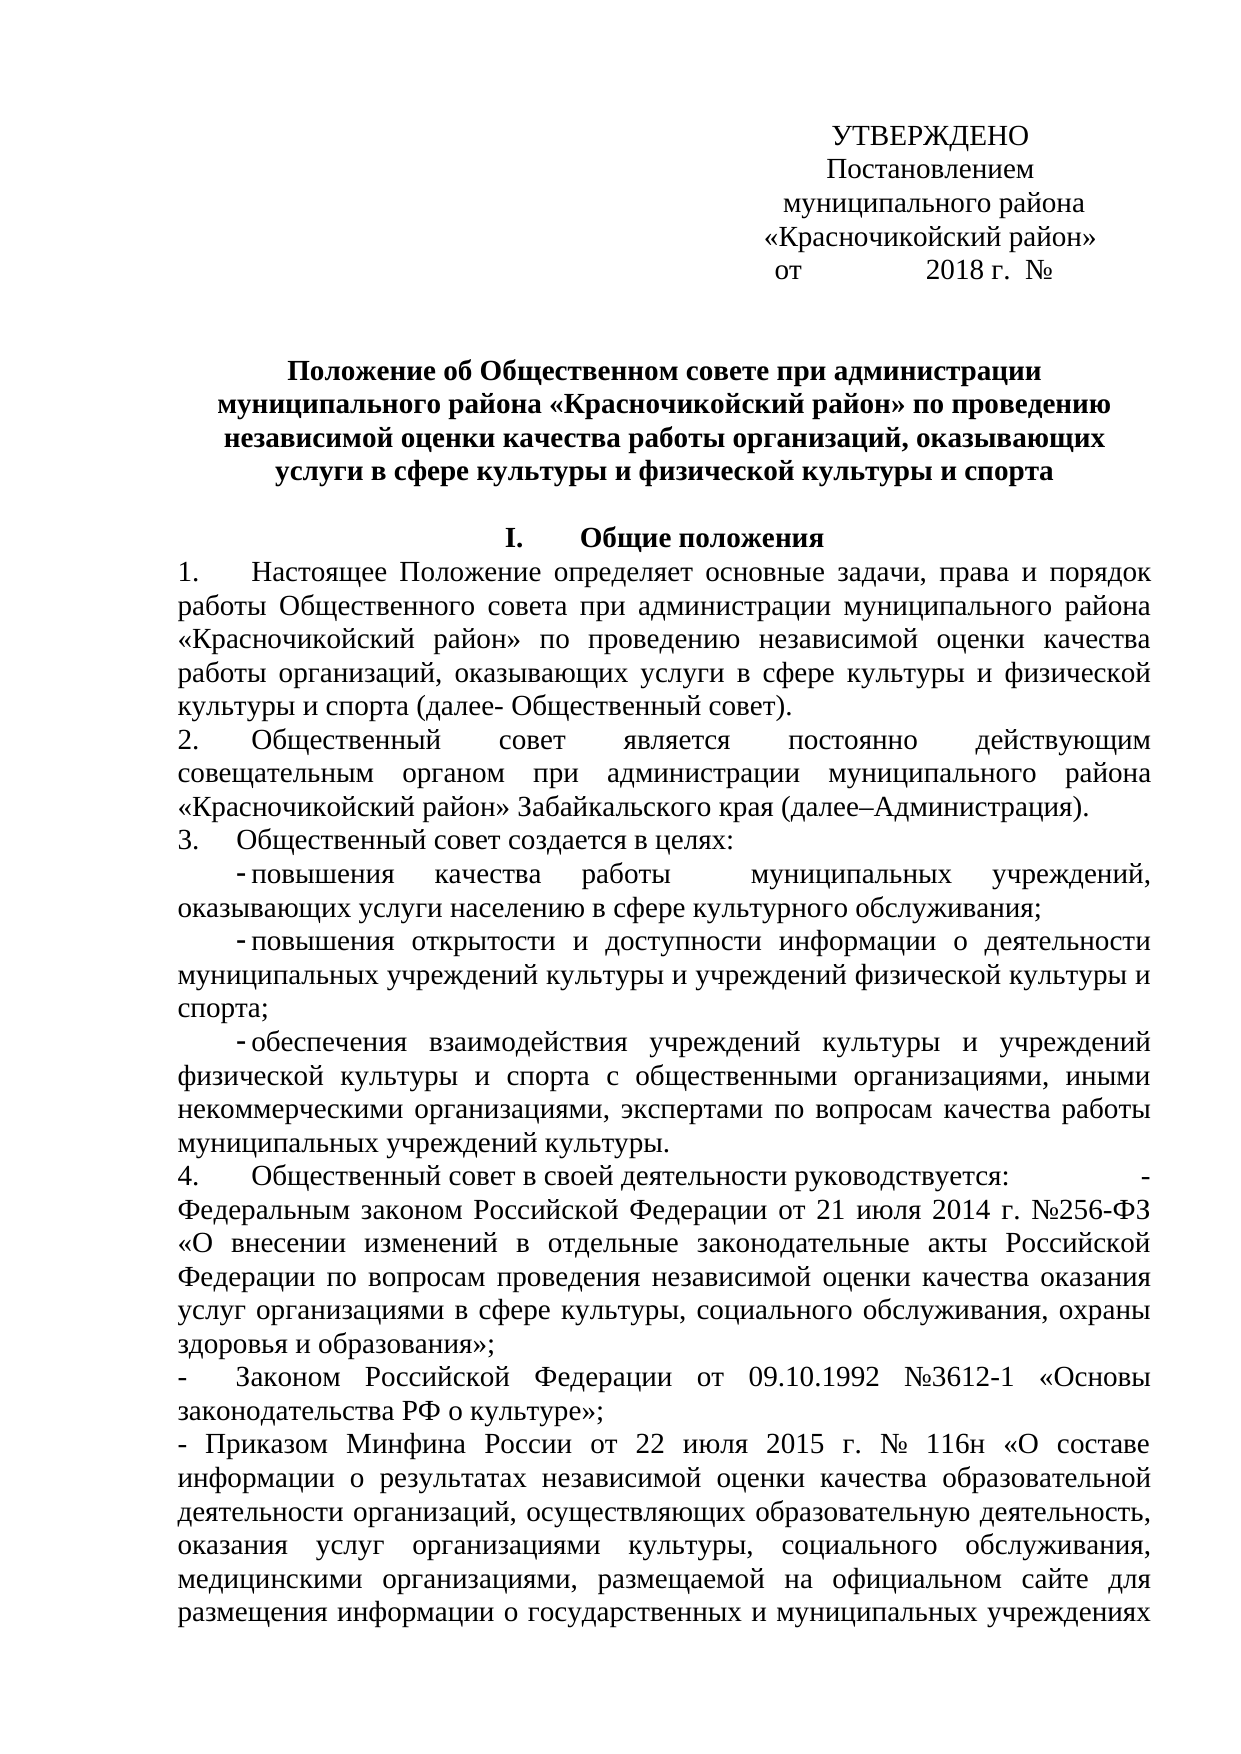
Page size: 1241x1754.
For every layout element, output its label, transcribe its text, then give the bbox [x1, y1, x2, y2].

list Общественный совет создается в целях: [177, 822, 1152, 856]
text Положение об Общественном совете при администрации муниципального района «Красночикойский район» по проведению независимой оценки качества работы организаций, оказывающих услуги в сфере культуры и физической культуры и спорта [177, 353, 1152, 487]
list Настоящее Положение определяет основные задачи, права и порядок работы Общественного совета при администрации муниципального района «Красночикойский район» по проведению независимой оценки качества работы организаций, оказывающих услуги в сфере культуры и физической культуры и спорта (далее- Общественный совет). [177, 554, 1152, 722]
list повышения качества работы муниципальных учреждений, оказывающих услуги населению в сфере культурного обслуживания; [177, 856, 1152, 923]
text Постановлением [709, 152, 1152, 185]
list обеспечения взаимодействия учреждений культуры и учреждений физической культуры и спорта с общественными организациями, иными некоммерческими организациями, экспертами по вопросам качества работы муниципальных учреждений культуры. [177, 1024, 1152, 1158]
text муниципального района «Красночикойский район» [709, 185, 1152, 252]
list Общественный совет является постоянно действующим совещательным органом при администрации муниципального района «Красночикойский район» Забайкальского края (далее–Администрация). [177, 722, 1152, 822]
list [177, 1427, 1152, 1628]
text УТВЕРЖДЕНО [709, 118, 1152, 152]
list Общие положения [177, 521, 1152, 554]
text от 2018 г. № [709, 252, 1152, 286]
list - Законом Российской Федерации от 09.10.1992 №3612-1 «Основы законодательства РФ о культуре»; [177, 1359, 1152, 1427]
list повышения открытости и доступности информации о деятельности муниципальных учреждений культуры и учреждений физической культуры и спорта; [177, 923, 1152, 1024]
list Общественный совет в своей деятельности руководствуется: - Федеральным законом Российской Федерации от 21 июля 2014 г. №256-ФЗ «О внесении изменений в отдельные законодательные акты Российской Федерации по вопросам проведения независимой оценки качества оказания услуг организациями в сфере культуры, социального обслуживания, охраны здоровья и образования»; [177, 1158, 1152, 1359]
